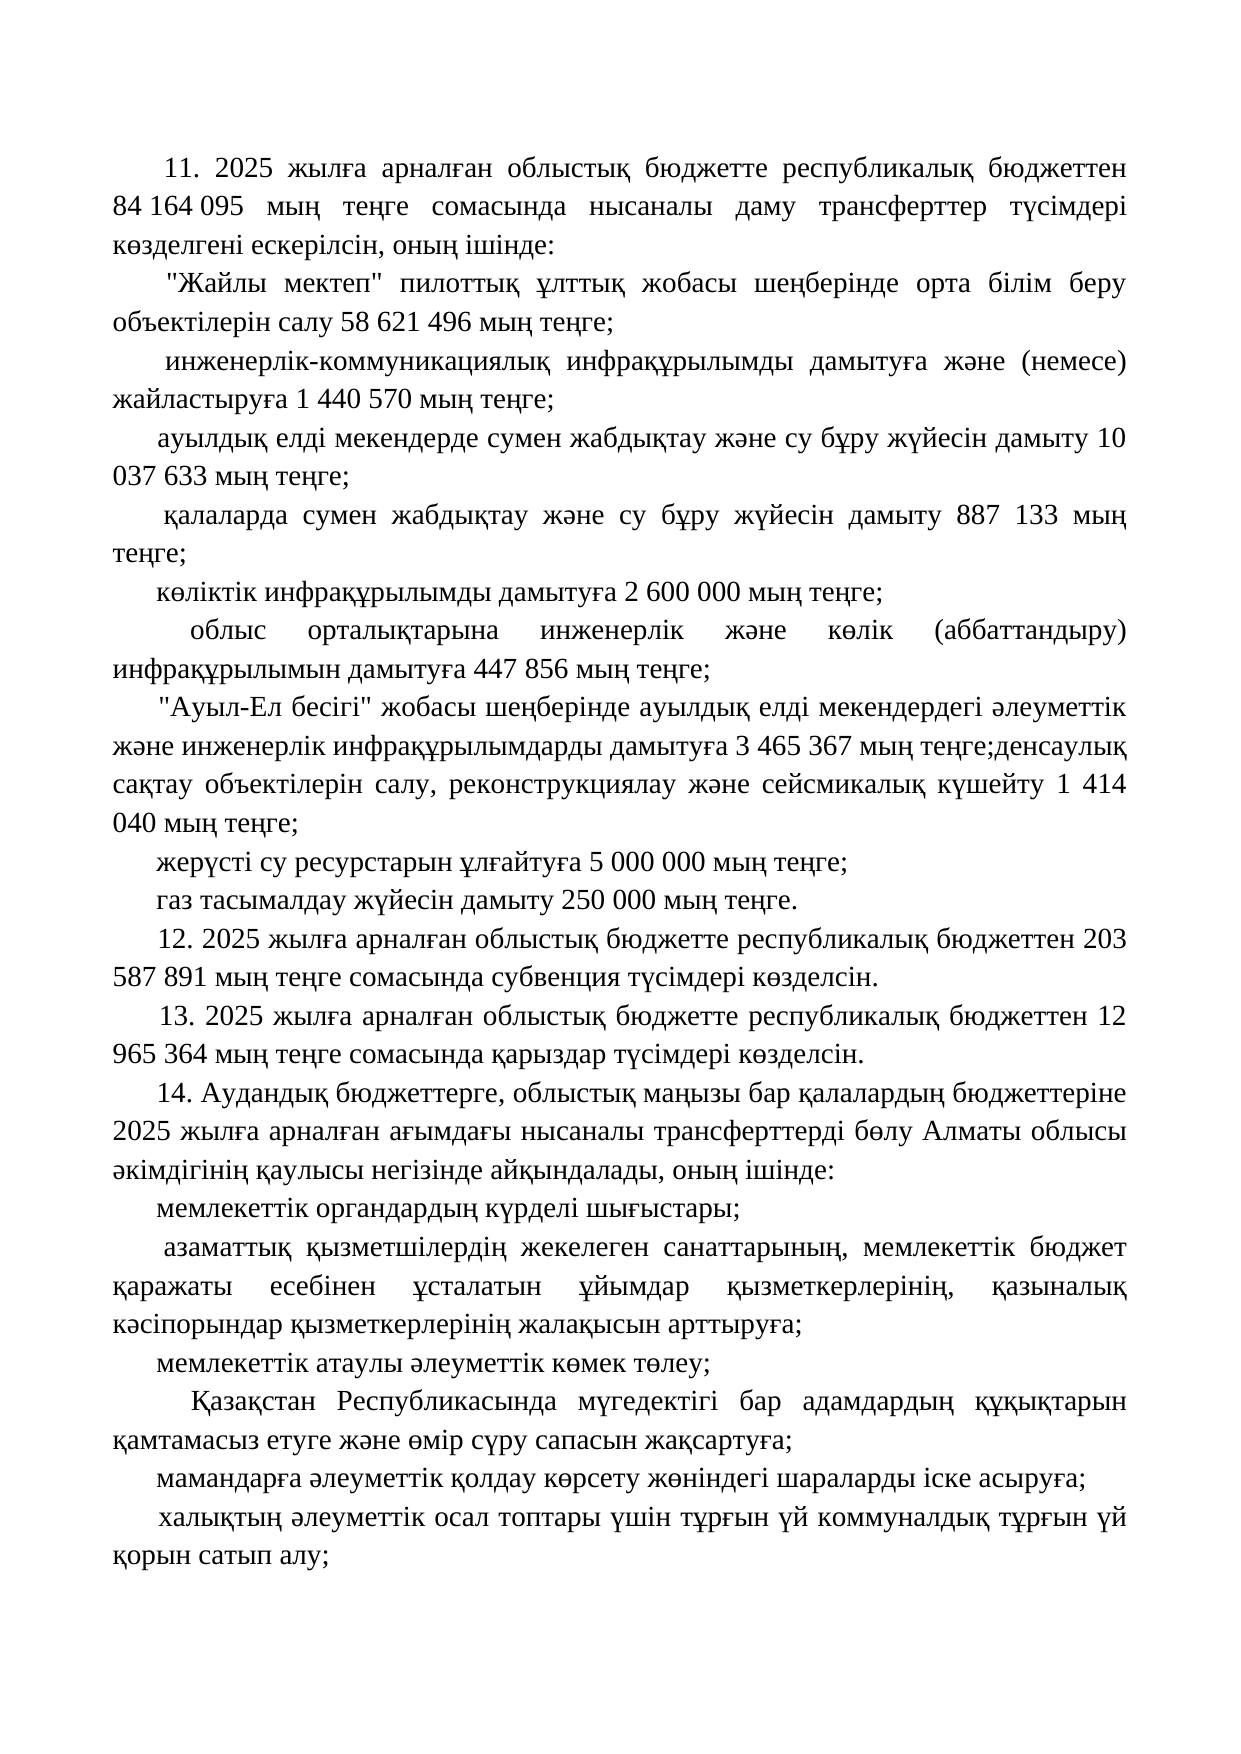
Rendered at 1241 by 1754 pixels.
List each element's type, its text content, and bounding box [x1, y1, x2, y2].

text инженерлік-коммуникациялық инфрақұрылымды дамытуға және (немесе) жайластыруға 1 440 570 мың теңге; [112, 343, 1128, 415]
text газ тасымалдау жүйесін дамыту 250 000 мың теңге. [112, 882, 1128, 916]
text халықтың әлеуметтік осал топтары үшін тұрғын үй коммуналдық тұрғын үй қорын сатып алу; [112, 1499, 1128, 1571]
text мамандарға әлеуметтік қолдау көрсету жөніндегі шараларды іске асыруға; [112, 1460, 1128, 1494]
text 11. 2025 жылға арналған облыстық бюджетте республикалық бюджеттен 84 164 095 мың теңге сомасында нысаналы даму трансферттер түсімдері көзделгені ескерілсін, оның ішінде: [112, 150, 1128, 261]
text Қазақстан Республикасында мүгедектігі бар адамдардың құқықтарын қамтамасыз етуге және өмір сүру сапасын жақсартуға; [112, 1383, 1128, 1455]
text облыс орталықтарына инженерлік және көлік (аббаттандыру) инфрақұрылымын дамытуға 447 856 мың теңге; [112, 612, 1128, 684]
text ауылдық елді мекендерде сумен жабдықтау және су бұру жүйесін дамыту 10 037 633 мың теңге; [112, 420, 1128, 492]
text жерүсті су ресурстарын ұлғайтуға 5 000 000 мың теңге; [112, 844, 1128, 877]
text мемлекеттік органдардың күрделі шығыстары; [112, 1191, 1128, 1224]
text "Жайлы мектеп" пилоттық ұлттық жобасы шеңберінде орта білім беру объектілерін салу 58 621 496 мың теңге; [112, 266, 1128, 338]
text 12. 2025 жылға арналған облыстық бюджетте республикалық бюджеттен 203 587 891 мың теңге сомасында субвенция түсімдері көзделсін. [112, 921, 1128, 993]
text мемлекеттік атаулы әлеуметтік көмек төлеу; [112, 1345, 1128, 1378]
text 13. 2025 жылға арналған облыстық бюджетте республикалық бюджеттен 12 965 364 мың теңге сомасында қарыздар түсімдері көзделсін. [112, 998, 1128, 1070]
text көліктік инфрақұрылымды дамытуға 2 600 000 мың теңге; [112, 574, 1128, 607]
text қалаларда сумен жабдықтау және су бұру жүйесін дамыту 887 133 мың теңге; [112, 497, 1128, 569]
text азаматтық қызметшілердің жекелеген санаттарының, мемлекеттік бюджет қаражаты есебінен ұсталатын ұйымдар қызметкерлерінің, қазыналық кәсіпорындар қызметкерлерінің жалақысын арттыруға; [112, 1229, 1128, 1340]
text 14. Аудандық бюджеттерге, облыстық маңызы бар қалалардың бюджеттеріне 2025 жылға арналған ағымдағы нысаналы трансферттерді бөлу Алматы облысы әкімдігінің қаулысы негізінде айқындалады, оның ішінде: [112, 1075, 1128, 1186]
text "Ауыл-Ел бесігі" жобасы шеңберінде ауылдық елді мекендердегі әлеуметтік және инженерлік инфрақұрылымдарды дамытуға 3 465 367 мың теңге;денсаулық сақтау объектілерін салу, реконструкциялау және сейсмикалық күшейту 1 414 040 мың теңге; [112, 689, 1128, 839]
